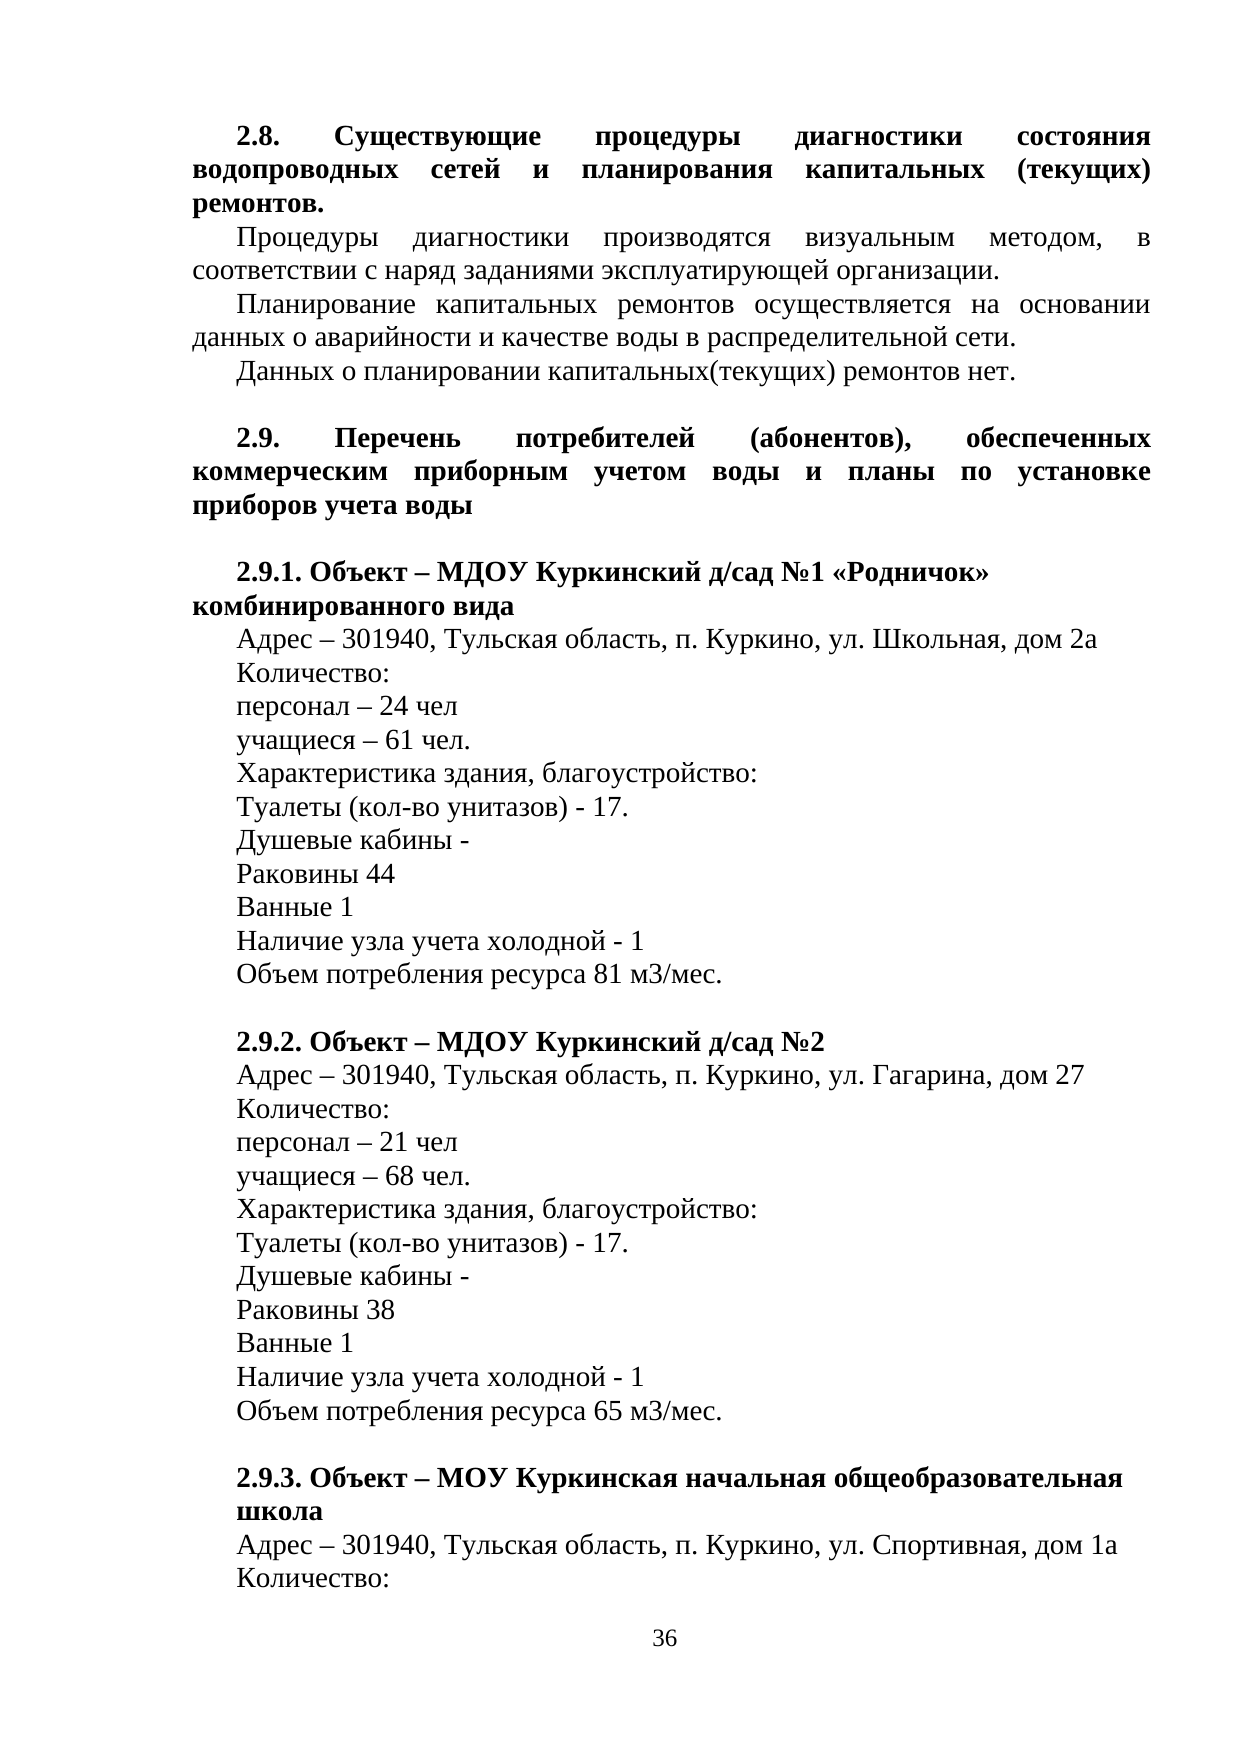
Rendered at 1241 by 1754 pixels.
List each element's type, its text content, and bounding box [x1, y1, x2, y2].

text персонал – 21 чел [192, 1124, 1152, 1158]
text Туалеты (кол-во унитазов) - 17. [192, 789, 1152, 822]
text 2.9.1. Объект – МДОУ Куркинский д/сад №1 «Родничок» комбинированного вида [192, 554, 1152, 621]
text Наличие узла учета холодной - 1 [192, 1359, 1152, 1393]
text Раковины 44 [192, 856, 1152, 889]
text Характеристика здания, благоустройство: [192, 755, 1152, 789]
text учащиеся – 68 чел. [192, 1158, 1152, 1191]
text Ванные 1 [192, 889, 1152, 923]
text Наличие узла учета холодной - 1 [192, 923, 1152, 957]
text Душевые кабины - [192, 822, 1152, 856]
text 2.8. Существующие процедуры диагностики состояния водопроводных сетей и планирования капитальных (текущих) ремонтов. [192, 118, 1152, 219]
text Планирование капитальных ремонтов осуществляется на основании данных о аварийности и качестве воды в распределительной сети. [192, 286, 1152, 353]
text Адрес – 301940, Тульская область, п. Куркино, ул. Школьная, дом 2а [192, 621, 1152, 655]
text 2.9. Перечень потребителей (абонентов), обеспеченных коммерческим приборным учетом воды и планы по установке приборов учета воды [192, 420, 1152, 521]
text Адрес – 301940, Тульская область, п. Куркино, ул. Спортивная, дом 1а [192, 1527, 1152, 1560]
text Данных о планировании капитальных(текущих) ремонтов нет. [192, 353, 1152, 386]
text Объем потребления ресурса 81 м3/мес. [192, 957, 1152, 990]
text персонал – 24 чел [192, 688, 1152, 722]
text Объем потребления ресурса 65 м3/мес. [192, 1393, 1152, 1426]
text Раковины 38 [192, 1292, 1152, 1326]
text Туалеты (кол-во унитазов) - 17. [192, 1225, 1152, 1258]
text Адрес – 301940, Тульская область, п. Куркино, ул. Гагарина, дом 27 [192, 1057, 1152, 1091]
text Душевые кабины - [192, 1258, 1152, 1292]
text 2.9.2. Объект – МДОУ Куркинский д/сад №2 [236, 1024, 1152, 1057]
text Количество: [192, 1091, 1152, 1124]
text 2.9.3. Объект – МОУ Куркинская начальная общеобразовательная школа [236, 1460, 1152, 1527]
text Количество: [192, 655, 1152, 688]
text учащиеся – 61 чел. [192, 722, 1152, 755]
text Характеристика здания, благоустройство: [192, 1191, 1152, 1225]
text Процедуры диагностики производятся визуальным методом, в соответствии с наряд заданиями эксплуатирующей организации. [192, 219, 1152, 286]
text Ванные 1 [192, 1326, 1152, 1359]
text Количество: [192, 1560, 1152, 1594]
